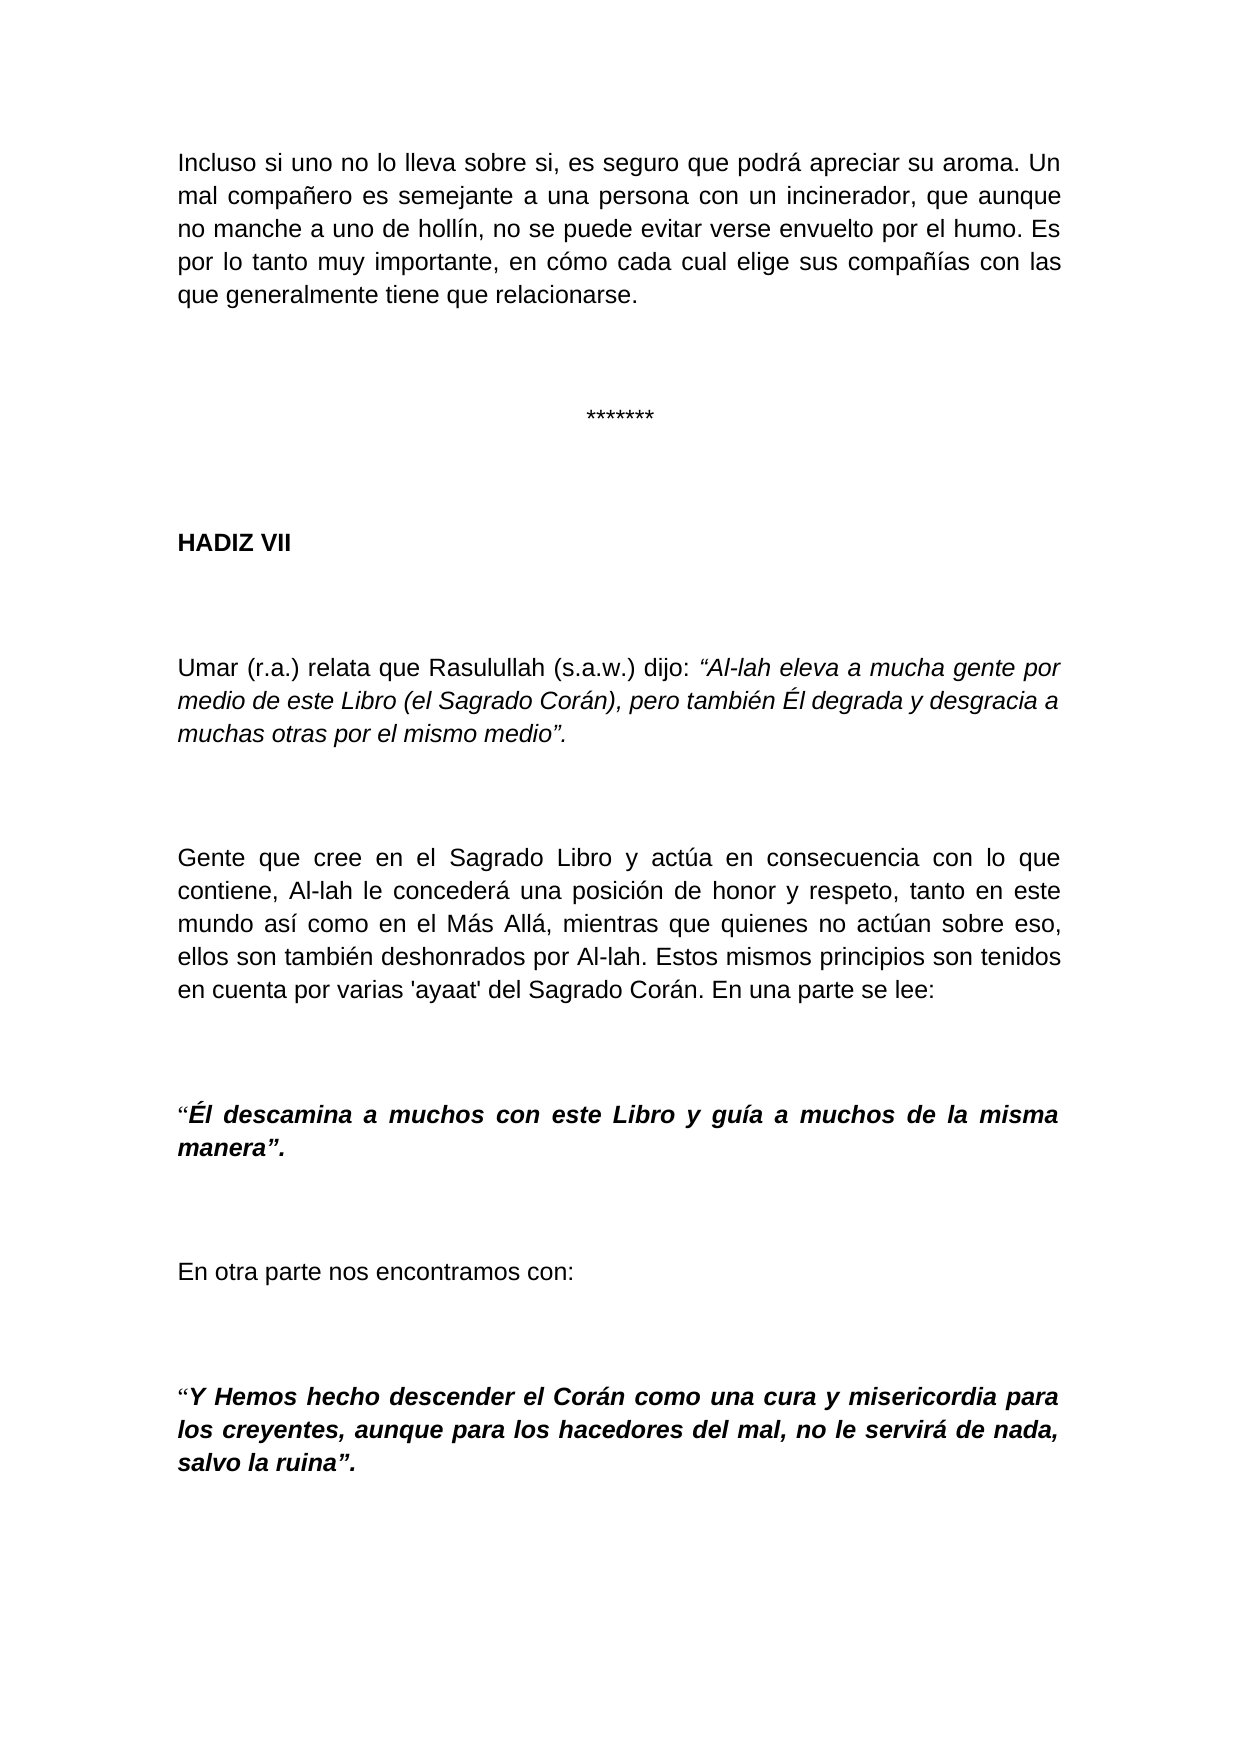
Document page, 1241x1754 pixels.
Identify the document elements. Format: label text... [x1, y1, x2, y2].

text Umar (r.a.) relata que Rasulullah (s.a.w.) dijo: “Al-lah eleva a mucha gente por medio de este Libro (el Sagrado Corán), pero también Él degrada y desgracia a muchas otras por el mismo medio”. [177, 653, 1063, 748]
text HADIZ VII [177, 528, 1063, 557]
text En otra parte nos encontramos con: [177, 1257, 1063, 1286]
text “Él descamina a muchos con este Libro y guía a muchos de la misma manera”. [177, 1100, 1063, 1162]
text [177, 148, 1063, 308]
text ******* [177, 404, 1063, 433]
text “Y Hemos hecho descender el Corán como una cura y misericordia para los creyentes, aunque para los hacedores del mal, no le servirá de nada, salvo la ruina”. [177, 1382, 1063, 1476]
text Gente que cree en el Sagrado Libro y actúa en consecuencia con lo que contiene, Al-lah le concederá una posición de honor y respeto, tanto en este mundo así como en el Más Allá, mientras que quienes no actúan sobre eso, ellos son también deshonrados por Al-lah. Estos mismos principios son tenidos en cuenta por varias 'ayaat' del Sagrado Corán. En una parte se lee: [177, 843, 1063, 1004]
